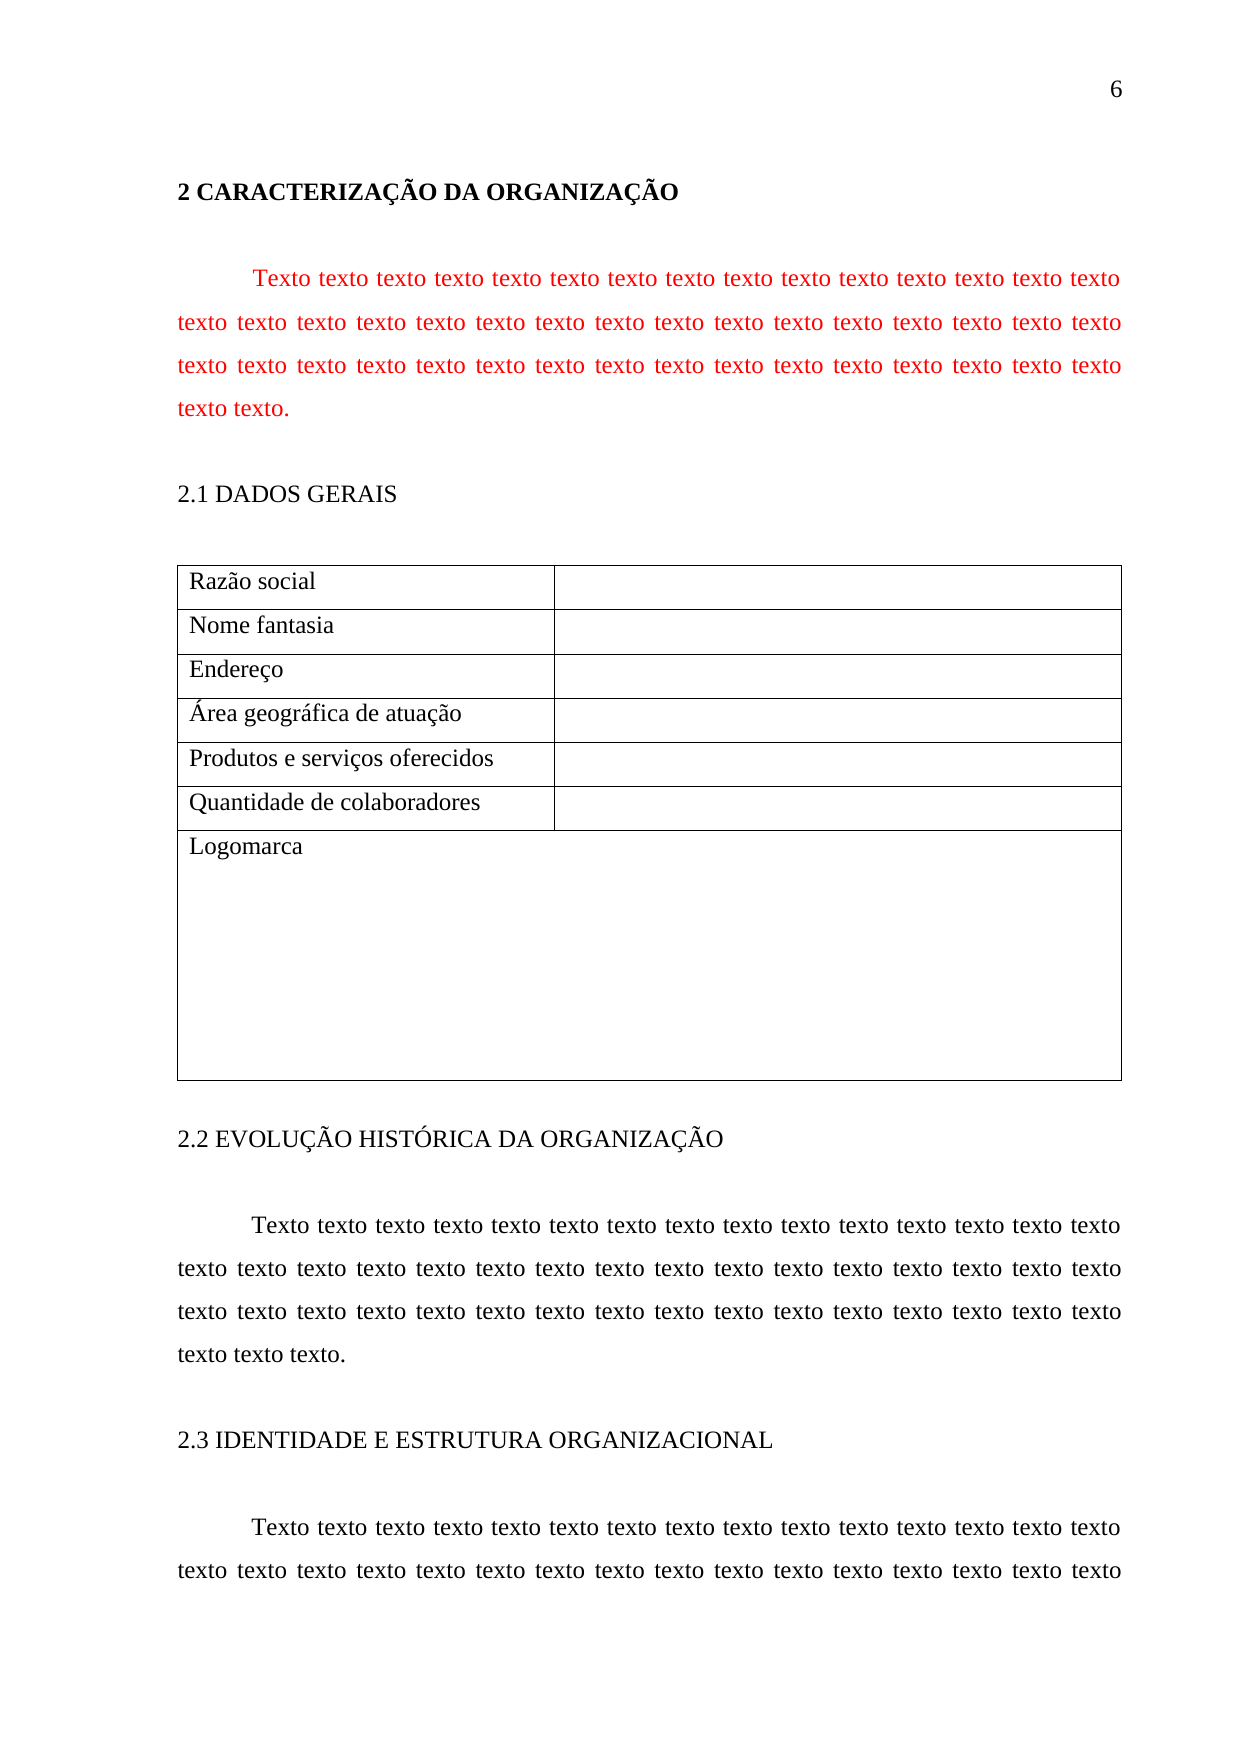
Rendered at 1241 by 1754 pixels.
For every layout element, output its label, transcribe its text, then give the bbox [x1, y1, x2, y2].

text Texto texto texto texto texto texto texto texto texto texto texto texto texto texto texto texto texto texto texto texto texto texto texto texto texto texto texto texto texto texto texto texto texto texto texto texto texto texto texto texto texto texto texto texto texto texto texto texto texto. [177, 263, 1122, 422]
text 2.2 EVOLUÇÃO HISTÓRICA DA ORGANIZAÇÃO [177, 1124, 1122, 1152]
table_cell [555, 610, 1121, 653]
table_cell Nome fantasia [178, 610, 554, 653]
table_cell Produtos e serviços oferecidos [178, 743, 554, 786]
text 2.1 DADOS GERAIS [177, 479, 1122, 508]
table_cell [555, 787, 1121, 830]
text 2 CARACTERIZAÇÃO DA ORGANIZAÇÃO [177, 177, 1122, 206]
table_header Razão social [178, 566, 554, 609]
table_cell [555, 655, 1121, 697]
table_header [555, 566, 1121, 609]
table_cell [555, 699, 1121, 742]
table_cell Logomarca [178, 831, 1121, 1079]
table_cell Endereço [178, 655, 554, 697]
text 2.3 IDENTIDADE E ESTRUTURA ORGANIZACIONAL [177, 1426, 1122, 1454]
table_cell Quantidade de colaboradores [178, 787, 554, 830]
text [177, 1512, 1122, 1584]
table_cell [555, 743, 1121, 786]
table_cell Área geográfica de atuação [178, 699, 554, 742]
